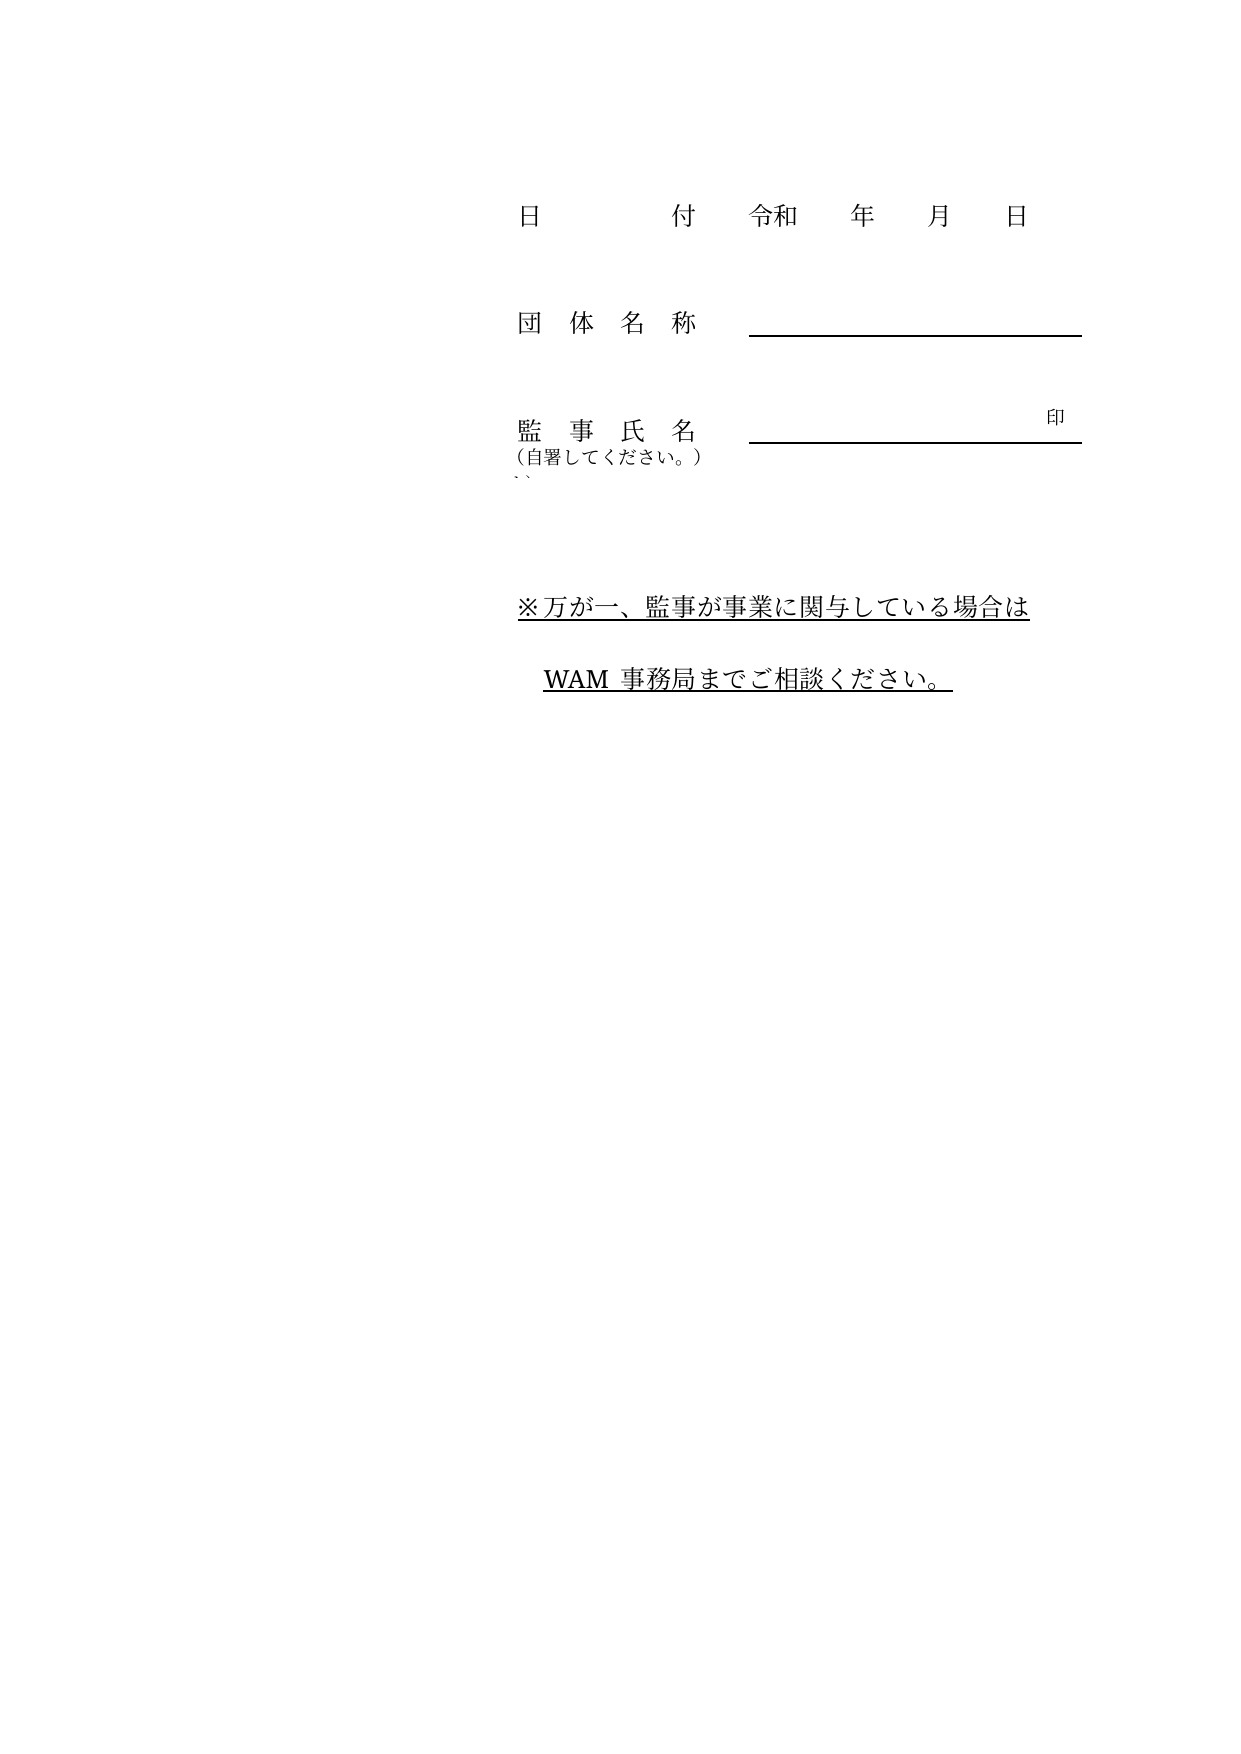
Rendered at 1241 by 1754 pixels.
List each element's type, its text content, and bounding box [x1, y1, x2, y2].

text ※万が一、監事が事業に関与している場合は [159, 570, 1081, 642]
text 監 事 氏 名 [159, 393, 1081, 465]
text WAM事務局までご相談ください。 [159, 642, 1081, 713]
text 団 体 名 称 [159, 286, 1081, 358]
text 日 付 令和 年 月 日 [159, 179, 1081, 250]
